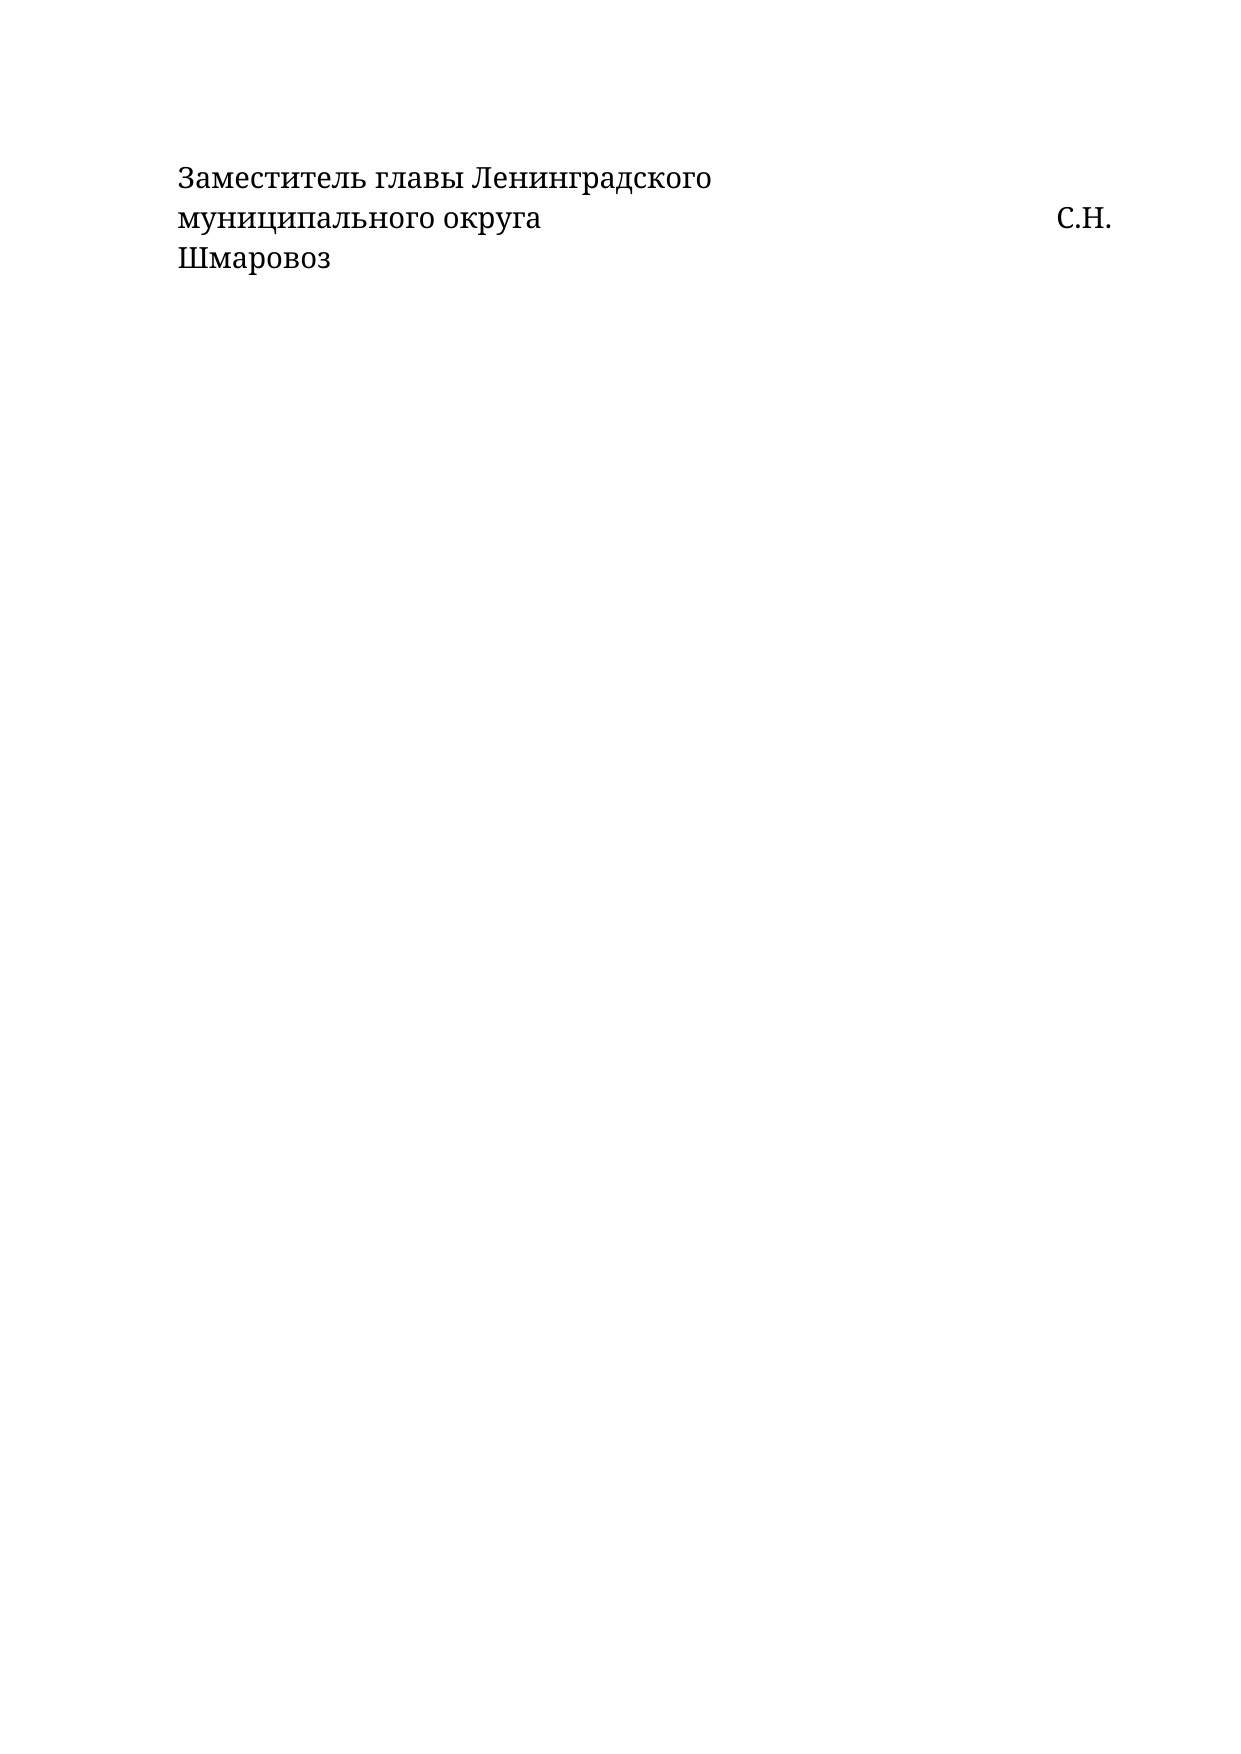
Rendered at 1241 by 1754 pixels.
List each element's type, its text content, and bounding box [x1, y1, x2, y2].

text муниципального округа С.Н. Шмаровоз [177, 197, 1158, 277]
text Заместитель главы Ленинградского [177, 158, 1166, 197]
